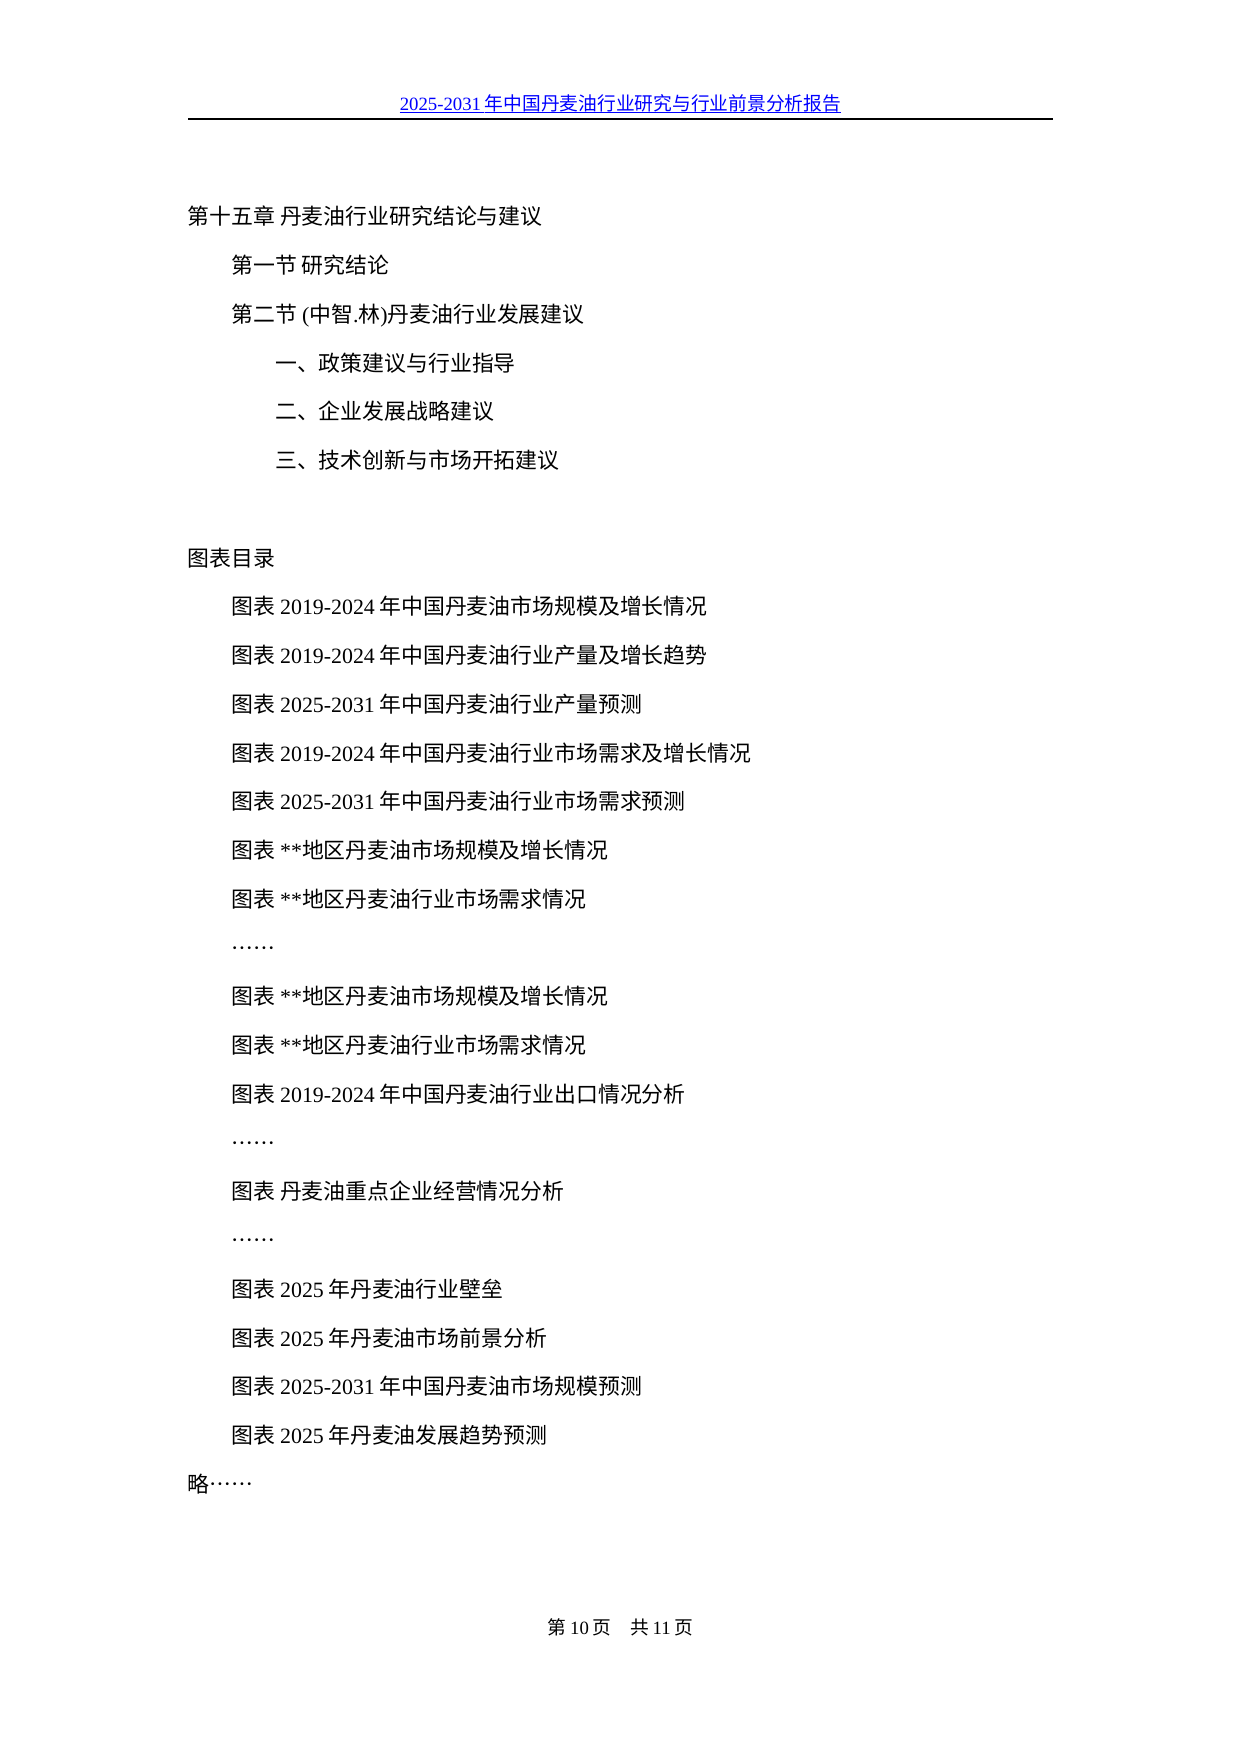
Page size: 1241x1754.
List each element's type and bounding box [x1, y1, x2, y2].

text [187, 150, 1053, 1499]
